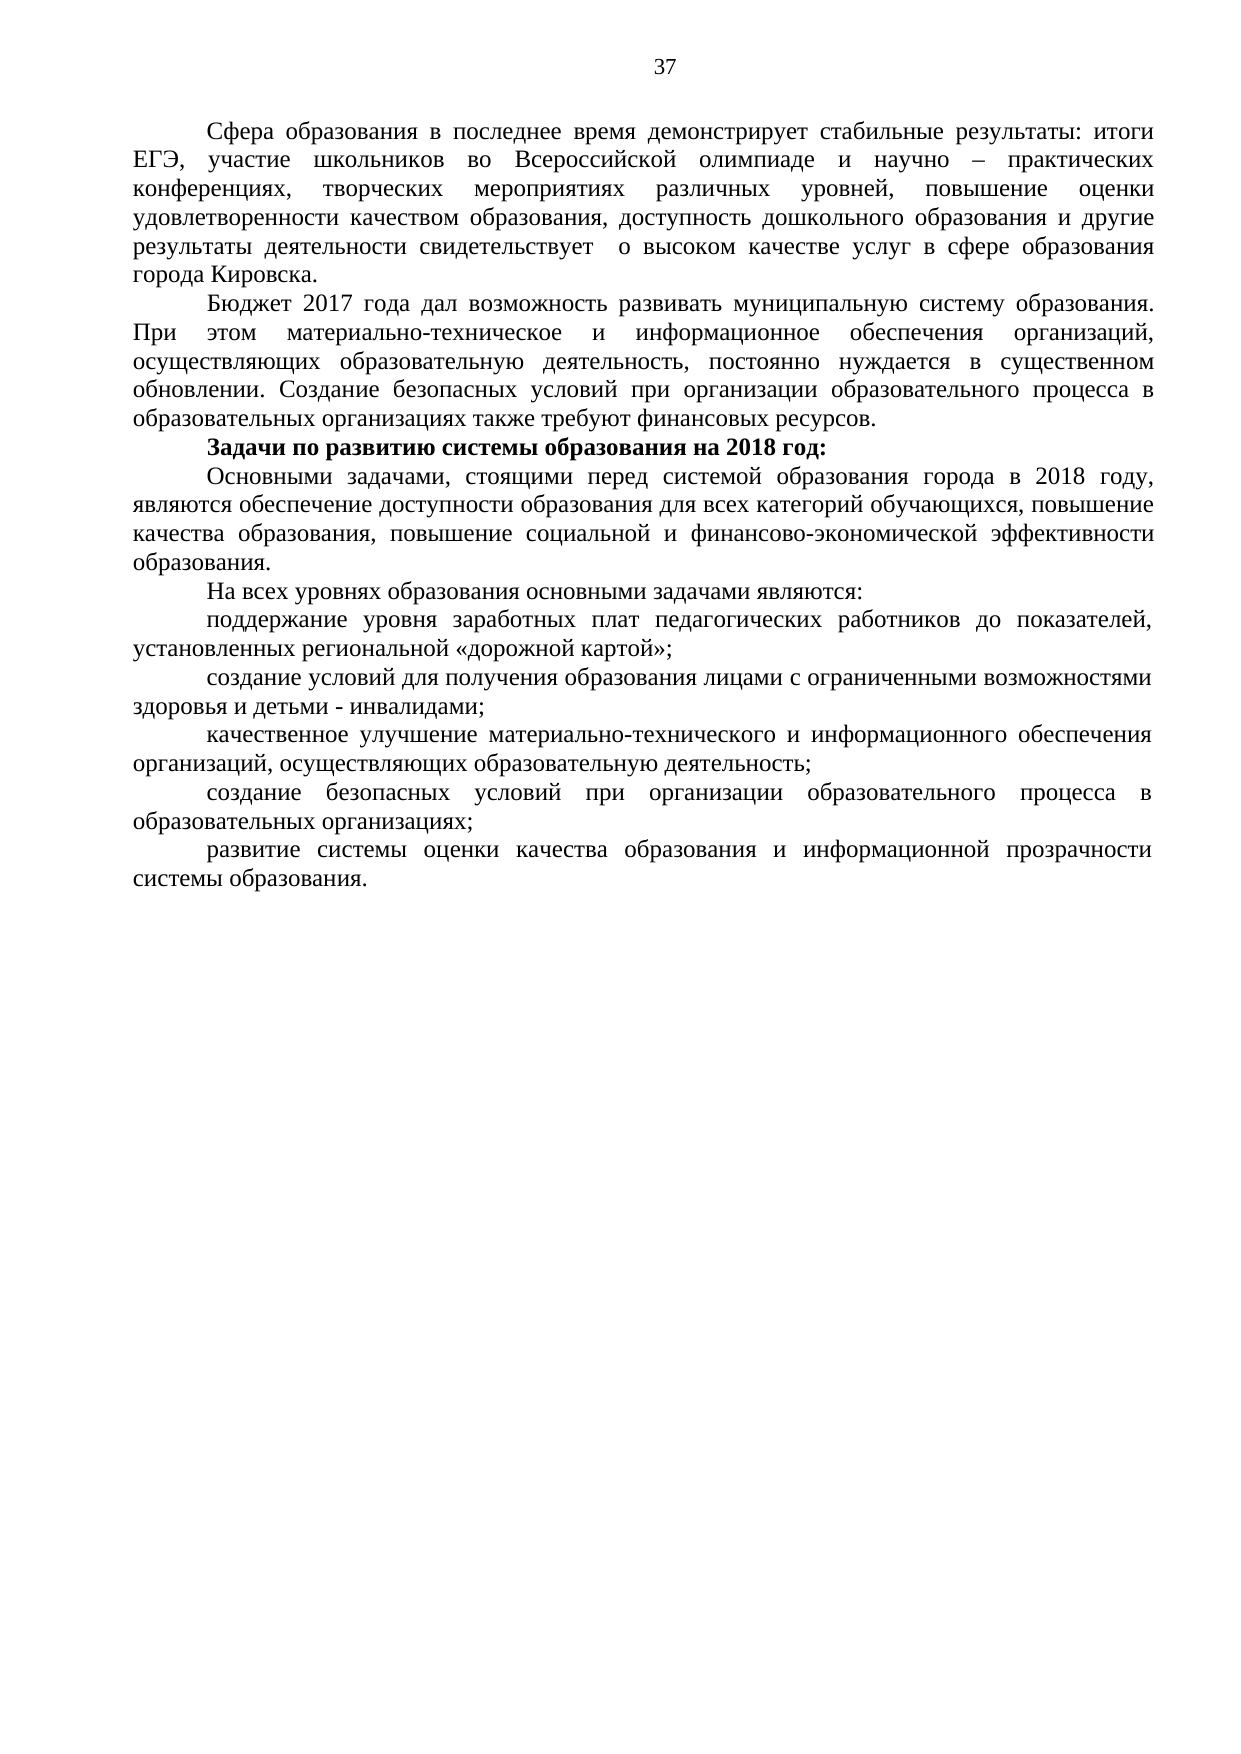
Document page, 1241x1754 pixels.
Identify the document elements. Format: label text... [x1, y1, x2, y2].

text поддержание уровня заработных плат педагогических работников до показателей, установленных региональной «дорожной картой»; [133, 604, 1153, 662]
text Бюджет 2017 года дал возможность развивать муниципальную систему образования. При этом материально-техническое и информационное обеспечения организаций, осуществляющих образовательную деятельность, постоянно нуждается в существенном обновлении. Создание безопасных условий при организации образовательного процесса в образовательных организациях также требуют финансовых ресурсов. [133, 288, 1155, 432]
text создание безопасных условий при организации образовательного процесса в образовательных организациях; [133, 777, 1153, 834]
text качественное улучшение материально-технического и информационного обеспечения организаций, осуществляющих образовательную деятельность; [133, 719, 1153, 777]
text создание условий для получения образования лицами с ограниченными возможностями здоровья и детьми - инвалидами; [133, 662, 1153, 719]
text Основными задачами, стоящими перед системой образования города в 2018 году, являются обеспечение доступности образования для всех категорий обучающихся, повышение качества образования, повышение социальной и финансово-экономической эффективности образования. [133, 461, 1155, 576]
text Сфера образования в последнее время демонстрирует стабильные результаты: итоги ЕГЭ, участие школьников во Всероссийской олимпиаде и научно – практических конференциях, творческих мероприятиях различных уровней, повышение оценки удовлетворенности качеством образования, доступность дошкольного образования и другие результаты деятельности свидетельствует о высоком качестве услуг в сфере образования города Кировска. [133, 116, 1155, 288]
text На всех уровнях образования основными задачами являются: [133, 576, 1155, 604]
text Задачи по развитию системы образования на 2018 год: [133, 432, 1240, 461]
text развитие системы оценки качества образования и информационной прозрачности системы образования. [133, 834, 1153, 892]
